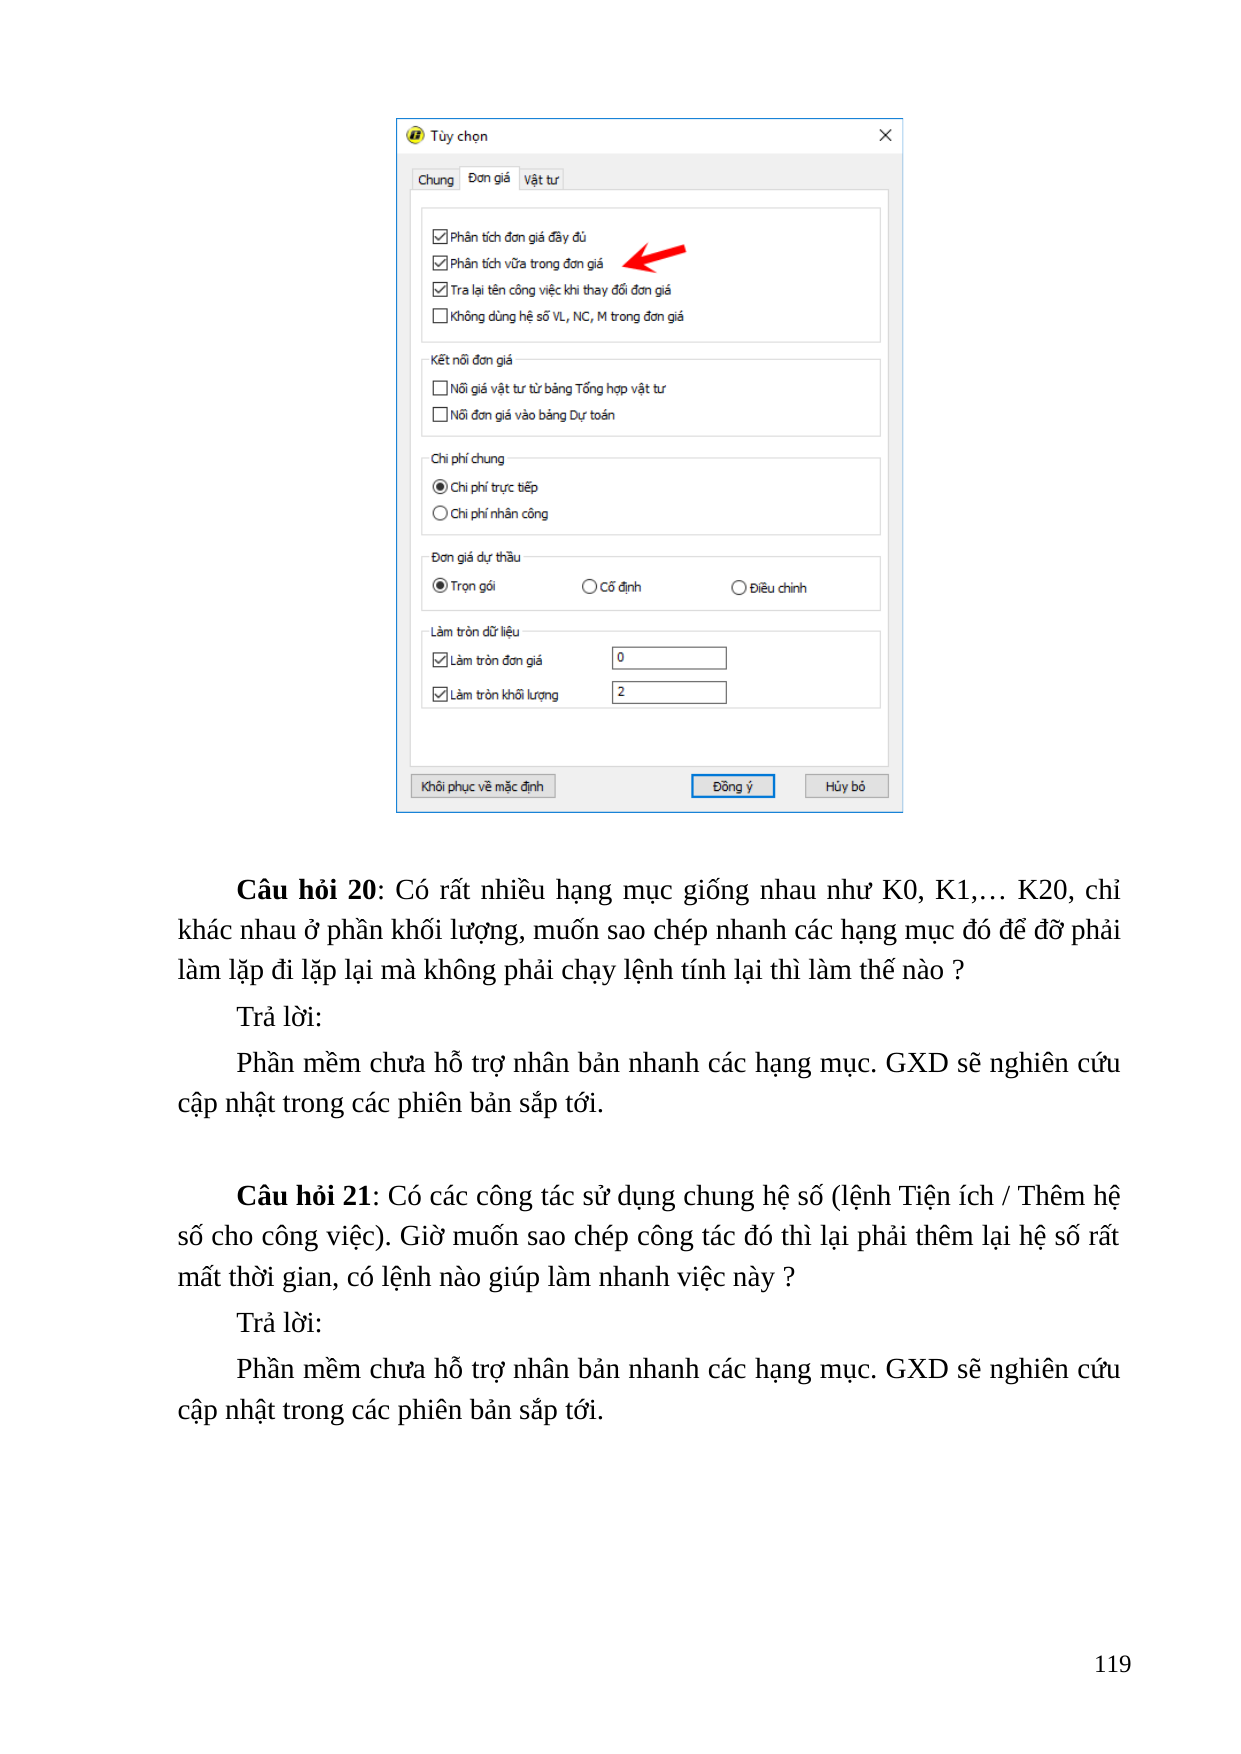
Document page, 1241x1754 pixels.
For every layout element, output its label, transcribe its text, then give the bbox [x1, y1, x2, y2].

picture [396, 118, 904, 813]
text Trả lời: [177, 1305, 1122, 1339]
text Phần mềm chưa hỗ trợ nhân bản nhanh các hạng mục. GXD sẽ nghiên cứu cập nhật trong các phiên bản sắp tới. [177, 1045, 1122, 1119]
text Trả lời: [177, 999, 1122, 1032]
text Phần mềm chưa hỗ trợ nhân bản nhanh các hạng mục. GXD sẽ nghiên cứu cập nhật trong các phiên bản sắp tới. [177, 1352, 1122, 1425]
text Câu hỏi 21: Có các công tác sử dụng chung hệ số (lệnh Tiện ích / Thêm hệ số cho công việc). Giờ muốn sao chép công tác đó thì lại phải thêm lại hệ số rất mất thời gian, có lệnh nào giúp làm nhanh việc này ? [177, 1178, 1122, 1292]
text Câu hỏi 20: Có rất nhiều hạng mục giống nhau như K0, K1,… K20, chỉ khác nhau ở phần khối lượng, muốn sao chép nhanh các hạng mục đó để đỡ phải làm lặp đi lặp lại mà không phải chạy lệnh tính lại thì làm thế nào ? [177, 872, 1122, 986]
